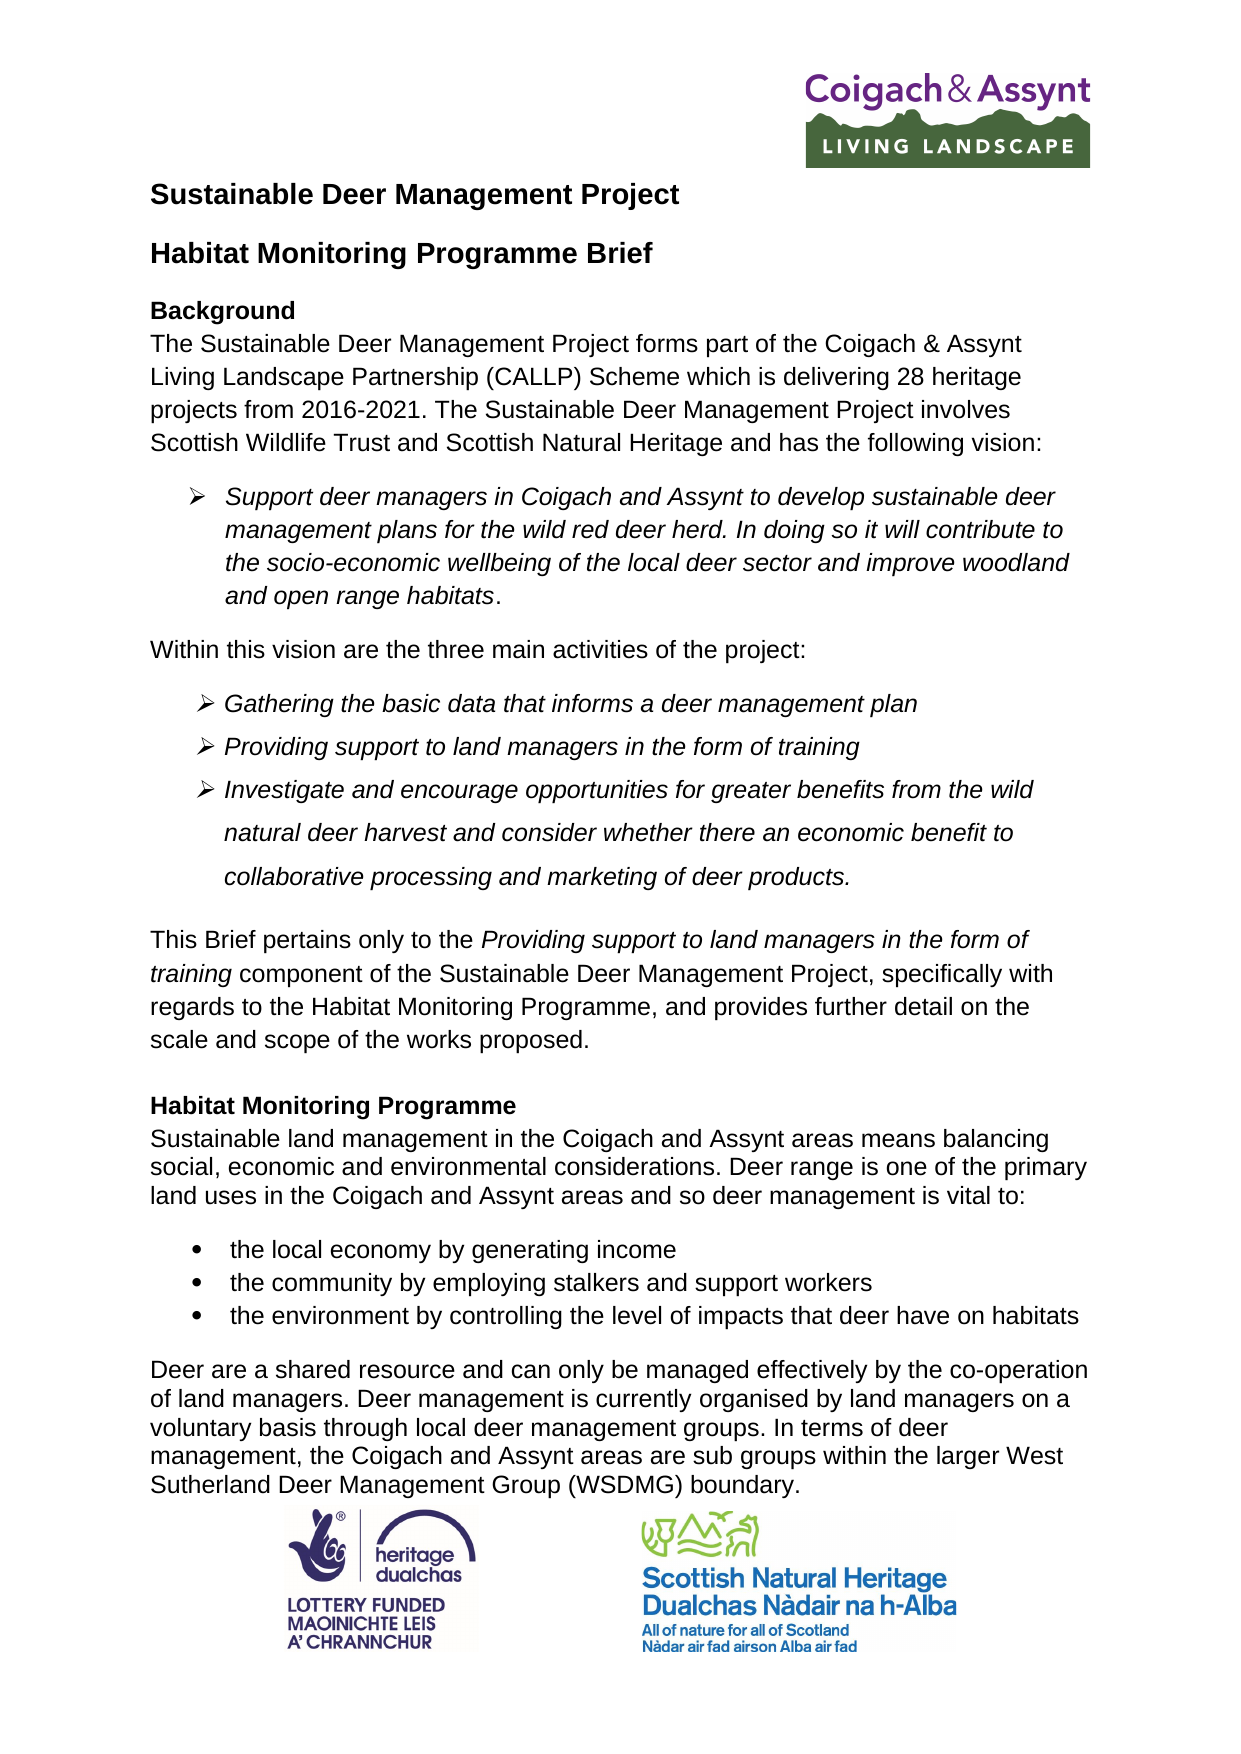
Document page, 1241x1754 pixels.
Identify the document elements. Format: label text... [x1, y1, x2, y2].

text Sustainable Deer Management Project [150, 177, 1090, 211]
text This Brief pertains only to the Providing support to land managers in the form of training component of the Sustainable Deer Management Project, specifically with regards to the Habitat Monitoring Programme, and provides further detail on the scale and scope of the works proposed. [150, 926, 1090, 1053]
text Deer are a shared resource and can only be managed effectively by the co-operation of land managers. Deer management is currently organised by land managers on a voluntary basis through local deer management groups. In terms of deer management, the Coigach and Assynt areas are sub groups within the larger West Sutherland Deer Management Group (WSDMG) boundary. [150, 1355, 1090, 1499]
picture [283, 1505, 480, 1652]
text Habitat Monitoring Programme [150, 1091, 1090, 1119]
list Support deer managers in Coigach and Assynt to develop sustainable deer management plans for the wild red deer herd. In doing so it will contribute to the socio-economic wellbeing of the local deer sector and improve woodland and open range habitats. [187, 482, 1090, 610]
text Background The Sustainable Deer Management Project forms part of the Coigach & Assynt Living Landscape Partnership (CALLP) Scheme which is delivering 28 heritage projects from 2016-2021. The Sustainable Deer Management Project involves Scottish Wildlife Trust and Scottish Natural Heritage and has the following vision: [150, 296, 1090, 457]
text Within this vision are the three main activities of the project: [150, 635, 1090, 664]
list the local economy by generating income [192, 1235, 1090, 1264]
list the environment by controlling the level of impacts that deer have on habitats [192, 1301, 1090, 1330]
text Habitat Monitoring Programme Brief [150, 237, 1090, 270]
picture [805, 73, 1091, 168]
list the community by employing stalkers and support workers [192, 1268, 1090, 1297]
list Investigate and encourage opportunities for greater benefits from the wild natural deer harvest and consider whether there an economic benefit to collaborative processing and marketing of deer products. [194, 775, 1090, 890]
picture [641, 1511, 957, 1652]
list Providing support to land managers in the form of training [194, 732, 1090, 761]
list Gathering the basic data that informs a deer management plan [194, 689, 1090, 718]
text Sustainable land management in the Coigach and Assynt areas means balancing social, economic and environmental considerations. Deer range is one of the primary land uses in the Coigach and Assynt areas and so deer management is vital to: [150, 1124, 1090, 1210]
